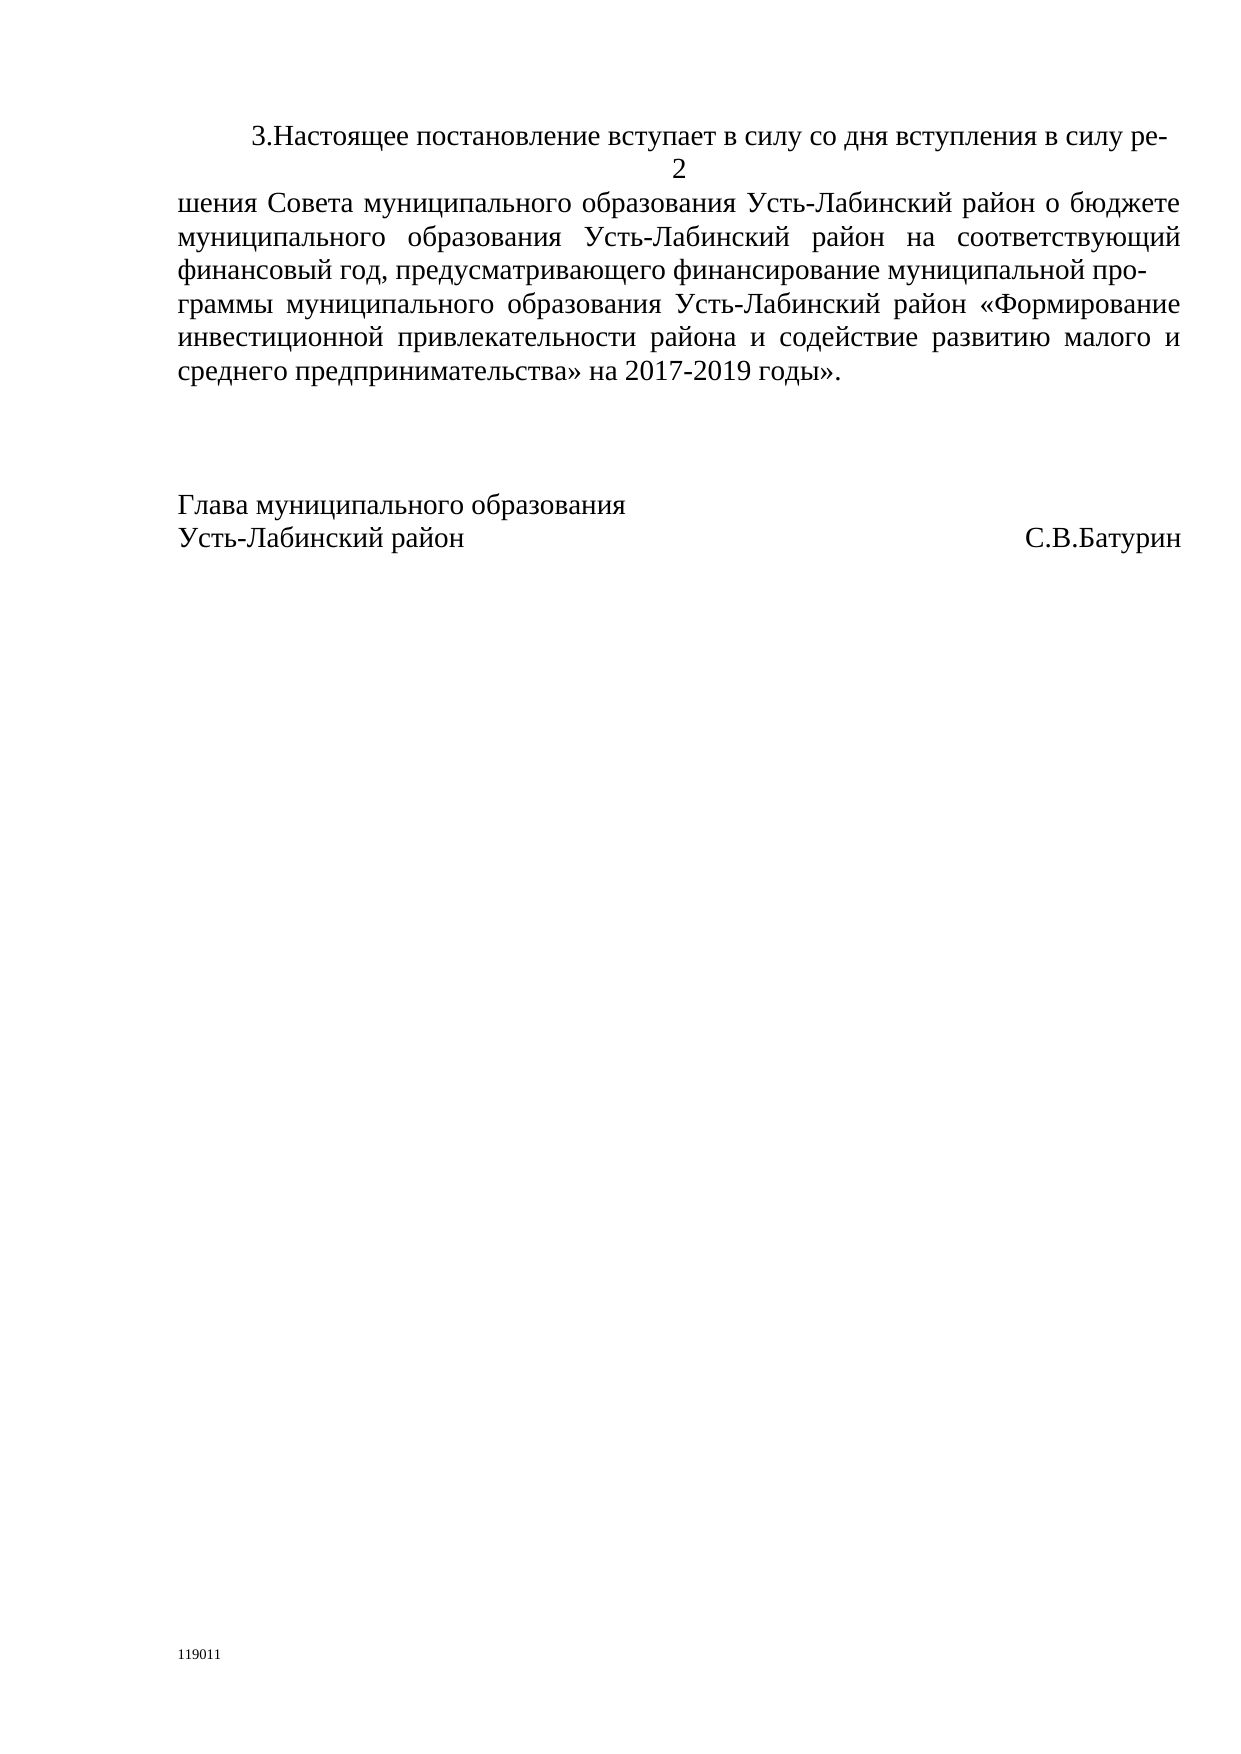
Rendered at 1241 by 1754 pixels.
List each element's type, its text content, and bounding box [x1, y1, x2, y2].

text граммы муниципального образования Усть-Лабинский район «Формирование инвестиционной привлекательности района и содействие развитию малого и среднего предпринимательства» на 2017-2019 годы». [177, 286, 1181, 386]
table_header С.В.Батурин [666, 487, 1181, 554]
text 3.Настоящее постановление вступает в силу со дня вступления в силу ре- [177, 118, 1181, 152]
text 2 [177, 152, 1181, 185]
text шения Совета муниципального образования Усть-Лабинский район о бюджете муниципального образования Усть-Лабинский район на соответствующий финансовый год, предусматривающего финансирование муниципальной про- [177, 185, 1181, 286]
table_header Глава муниципального образования Усть-Лабинский район [166, 487, 666, 554]
